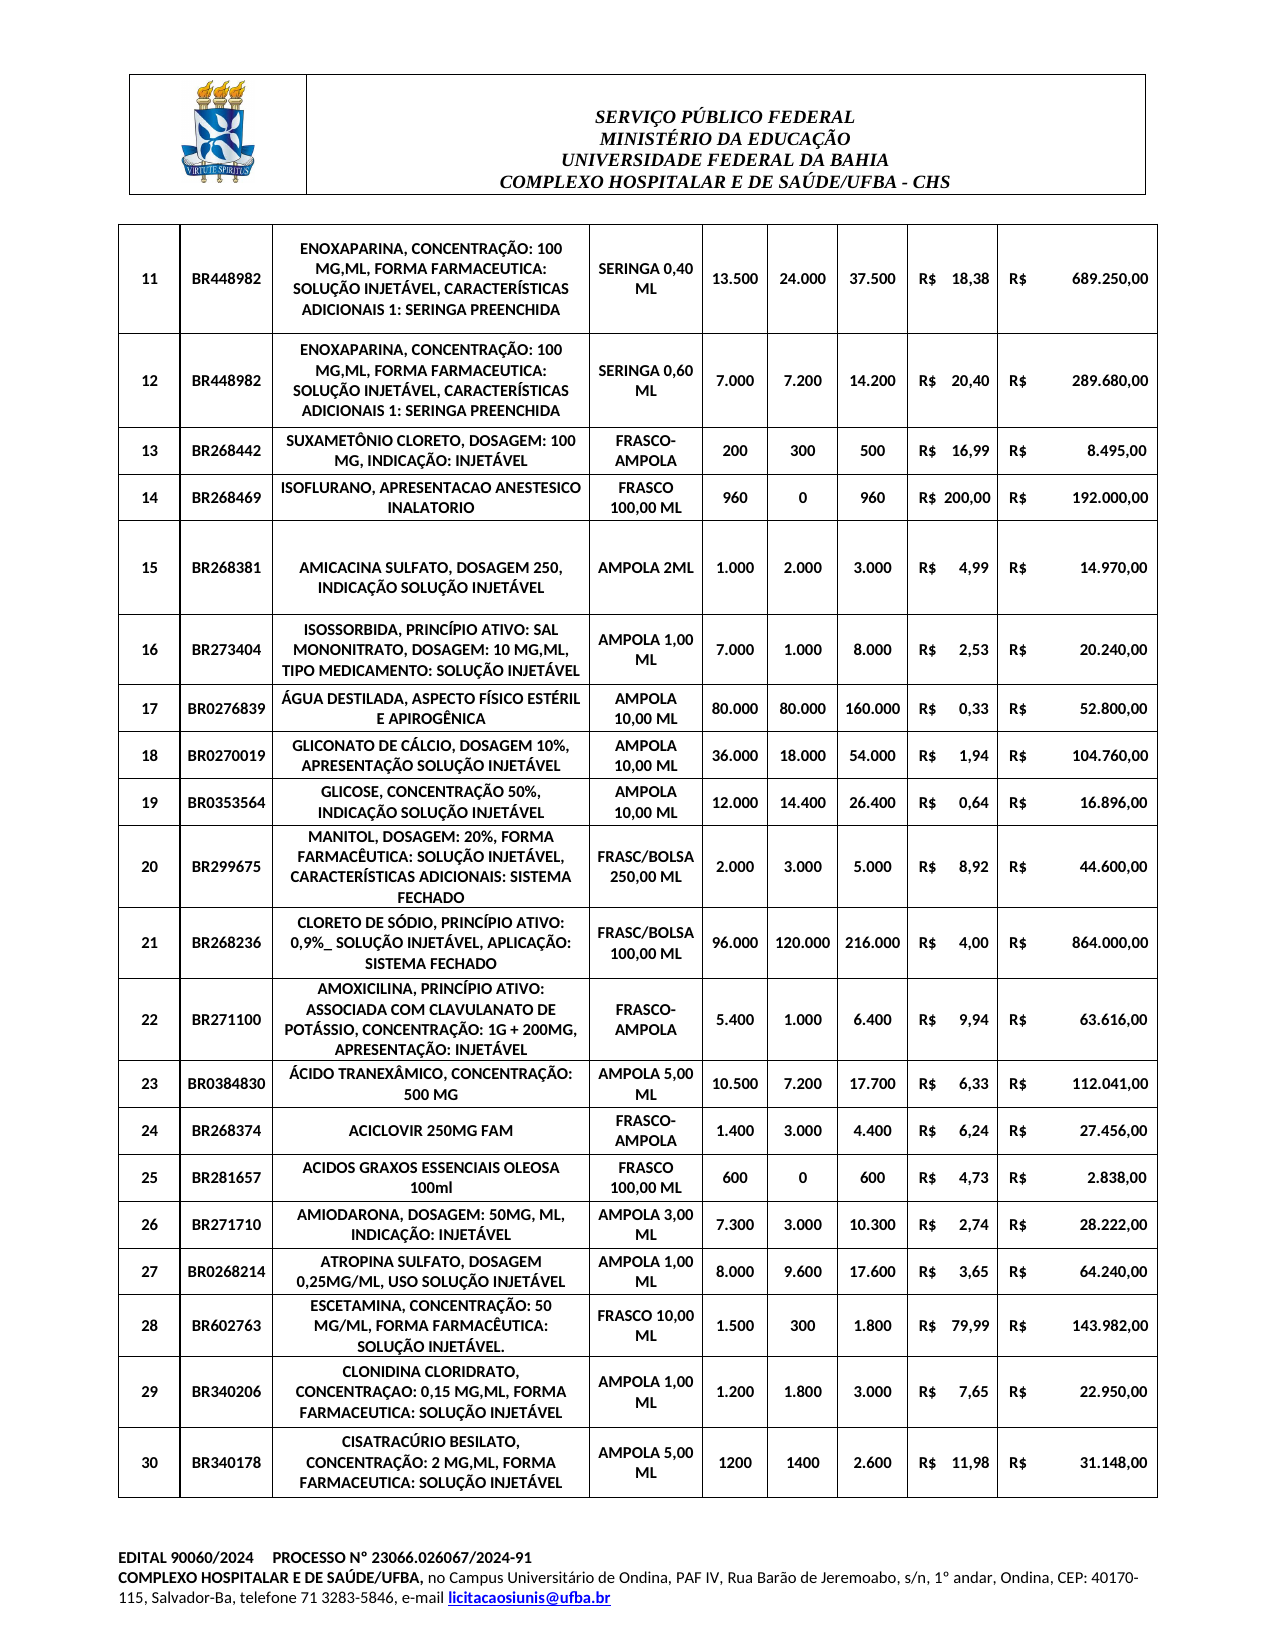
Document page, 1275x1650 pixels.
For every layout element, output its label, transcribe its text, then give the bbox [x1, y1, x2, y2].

table_cell 1.200 [703, 1357, 767, 1427]
table_cell AMPOLA 5,00 ML [590, 1061, 702, 1107]
table_cell ESCETAMINA, CONCENTRAÇÃO: 50 MG/ML, FORMA FARMACÊUTICA: SOLUÇÃO INJETÁVEL. [273, 1295, 589, 1356]
table_cell R$ 64.240,00 [998, 1249, 1157, 1294]
table_cell R$ 143.982,00 [998, 1295, 1157, 1356]
table_cell 17.700 [838, 1061, 907, 1107]
table_cell BR271100 [181, 979, 272, 1060]
table_cell 1.000 [703, 521, 767, 614]
table_cell BR0384830 [181, 1061, 272, 1107]
table_cell R$ 44.600,00 [998, 826, 1157, 907]
table_cell 216.000 [838, 908, 907, 978]
table_cell R$ 689.250,00 [998, 225, 1157, 333]
table_cell 6.400 [838, 979, 907, 1060]
table_cell 16 [119, 615, 179, 684]
table_cell 12 [119, 334, 179, 427]
table_cell 3.000 [768, 1108, 837, 1154]
table_cell 8.000 [838, 615, 907, 684]
table_cell BR268442 [181, 428, 272, 473]
table_cell 1.800 [838, 1295, 907, 1356]
picture [181, 80, 255, 183]
table_cell R$ 112.041,00 [998, 1061, 1157, 1107]
table_cell AMOXICILINA, PRINCÍPIO ATIVO: ASSOCIADA COM CLAVULANATO DE POTÁSSIO, CONCENTRAÇÃO: 1G + 200MG, APRESENTAÇÃO: INJETÁVEL [273, 979, 589, 1060]
table_cell AMPOLA 10,00 ML [590, 732, 702, 778]
table_cell 1.800 [768, 1357, 837, 1427]
table_cell 27 [119, 1249, 179, 1294]
table_cell FRASCO 100,00 ML [590, 1155, 702, 1201]
table_cell R$ 8.495,00 [998, 428, 1157, 473]
table_cell AMPOLA 1,00 ML [590, 1249, 702, 1294]
table_cell BR268469 [181, 475, 272, 520]
table_cell 14 [119, 475, 179, 520]
table_cell R$ 7,65 [908, 1357, 997, 1427]
table_cell 11 [119, 225, 179, 333]
table_cell R$ 6,33 [908, 1061, 997, 1107]
table_cell R$ 3,65 [908, 1249, 997, 1294]
table_cell BR0276839 [181, 685, 272, 731]
table_cell R$ 200,00 [908, 475, 997, 520]
table_cell R$ 18,38 [908, 225, 997, 333]
table_cell 5.000 [838, 826, 907, 907]
table_cell R$ 11,98 [908, 1428, 997, 1497]
table_cell BR271710 [181, 1202, 272, 1247]
table_cell R$ 6,24 [908, 1108, 997, 1154]
table_cell SERINGA 0,40 ML [590, 225, 702, 333]
table_cell 1.400 [703, 1108, 767, 1154]
table_cell 7.300 [703, 1202, 767, 1247]
table_cell 37.500 [838, 225, 907, 333]
table_cell ENOXAPARINA, CONCENTRAÇÃO: 100 MG,ML, FORMA FARMACEUTICA: SOLUÇÃO INJETÁVEL, CARACTERÍSTICAS ADICIONAIS 1: SERINGA PREENCHIDA [273, 334, 589, 427]
table_cell BR268374 [181, 1108, 272, 1154]
table_cell R$ 16.896,00 [998, 779, 1157, 825]
table_cell BR0270019 [181, 732, 272, 778]
table_cell 1400 [768, 1428, 837, 1497]
table_cell 24.000 [768, 225, 837, 333]
table_cell 18 [119, 732, 179, 778]
table_cell BR602763 [181, 1295, 272, 1356]
table_cell R$ 4,73 [908, 1155, 997, 1201]
table_cell FRASC/BOLSA 100,00 ML [590, 908, 702, 978]
table_cell R$ 4,00 [908, 908, 997, 978]
table_cell CISATRACÚRIO BESILATO, CONCENTRAÇÃO: 2 MG,ML, FORMA FARMACEUTICA: SOLUÇÃO INJETÁVEL [273, 1428, 589, 1497]
table_cell 26.400 [838, 779, 907, 825]
table_cell 24 [119, 1108, 179, 1154]
table_cell AMPOLA 5,00 ML [590, 1428, 702, 1497]
table_cell R$ 63.616,00 [998, 979, 1157, 1060]
table_cell 2.000 [768, 521, 837, 614]
table_cell R$ 20.240,00 [998, 615, 1157, 684]
table_cell 120.000 [768, 908, 837, 978]
table_cell 23 [119, 1061, 179, 1107]
table_cell R$ 864.000,00 [998, 908, 1157, 978]
table_cell R$ 2,53 [908, 615, 997, 684]
table_cell 26 [119, 1202, 179, 1247]
table_cell R$ 28.222,00 [998, 1202, 1157, 1247]
table_cell 12.000 [703, 779, 767, 825]
table_cell 13.500 [703, 225, 767, 333]
table_cell BR448982 [181, 334, 272, 427]
table_cell FRASCO-AMPOLA [590, 1108, 702, 1154]
table_cell R$ 0,64 [908, 779, 997, 825]
table_cell R$ 1,94 [908, 732, 997, 778]
table_cell AMPOLA 2ML [590, 521, 702, 614]
table_cell BR273404 [181, 615, 272, 684]
table_cell R$ 16,99 [908, 428, 997, 473]
table_cell 3.000 [838, 1357, 907, 1427]
table_cell 3.000 [768, 1202, 837, 1247]
table_cell 30 [119, 1428, 179, 1497]
table_cell R$ 20,40 [908, 334, 997, 427]
table_cell 3.000 [838, 521, 907, 614]
table_cell 22 [119, 979, 179, 1060]
table_cell 300 [768, 428, 837, 473]
table_cell 7.000 [703, 334, 767, 427]
table_cell FRASCO 100,00 ML [590, 475, 702, 520]
table_cell CLORETO DE SÓDIO, PRINCÍPIO ATIVO: 0,9%_ SOLUÇÃO INJETÁVEL, APLICAÇÃO: SISTEMA FECHADO [273, 908, 589, 978]
table_cell AMPOLA 10,00 ML [590, 685, 702, 731]
table_cell 19 [119, 779, 179, 825]
table_cell BR448982 [181, 225, 272, 333]
table_cell 960 [703, 475, 767, 520]
table_cell FRASCO-AMPOLA [590, 428, 702, 473]
table_cell R$ 192.000,00 [998, 475, 1157, 520]
table_cell 1.500 [703, 1295, 767, 1356]
table_cell R$ 22.950,00 [998, 1357, 1157, 1427]
table_cell 4.400 [838, 1108, 907, 1154]
table_cell R$ 9,94 [908, 979, 997, 1060]
table_cell 10.500 [703, 1061, 767, 1107]
table_cell ATROPINA SULFATO, DOSAGEM 0,25MG/ML, USO SOLUÇÃO INJETÁVEL [273, 1249, 589, 1294]
table_cell 7.000 [703, 615, 767, 684]
table_cell 600 [838, 1155, 907, 1201]
table_cell R$ 2.838,00 [998, 1155, 1157, 1201]
table_cell 80.000 [768, 685, 837, 731]
table_cell SUXAMETÔNIO CLORETO, DOSAGEM: 100 MG, INDICAÇÃO: INJETÁVEL [273, 428, 589, 473]
table_cell GLICONATO DE CÁLCIO, DOSAGEM 10%, APRESENTAÇÃO SOLUÇÃO INJETÁVEL [273, 732, 589, 778]
table_cell R$ 104.760,00 [998, 732, 1157, 778]
table_cell R$ 8,92 [908, 826, 997, 907]
table_cell AMPOLA 10,00 ML [590, 779, 702, 825]
table_cell 0 [768, 1155, 837, 1201]
table_cell ENOXAPARINA, CONCENTRAÇÃO: 100 MG,ML, FORMA FARMACEUTICA: SOLUÇÃO INJETÁVEL, CARACTERÍSTICAS ADICIONAIS 1: SERINGA PREENCHIDA [273, 225, 589, 333]
table_cell 36.000 [703, 732, 767, 778]
table_cell 17.600 [838, 1249, 907, 1294]
table_cell 17 [119, 685, 179, 731]
table_cell 28 [119, 1295, 179, 1356]
table_cell AMPOLA 3,00 ML [590, 1202, 702, 1247]
table_cell ÁCIDO TRANEXÂMICO, CONCENTRAÇÃO: 500 MG [273, 1061, 589, 1107]
table_cell BR268236 [181, 908, 272, 978]
table_cell 160.000 [838, 685, 907, 731]
table_cell 500 [838, 428, 907, 473]
table_cell CLONIDINA CLORIDRATO, CONCENTRAÇAO: 0,15 MG,ML, FORMA FARMACEUTICA: SOLUÇÃO INJETÁVEL [273, 1357, 589, 1427]
table_cell 200 [703, 428, 767, 473]
table_cell R$ 14.970,00 [998, 521, 1157, 614]
table_cell GLICOSE, CONCENTRAÇÃO 50%, INDICAÇÃO SOLUÇÃO INJETÁVEL [273, 779, 589, 825]
table_cell 3.000 [768, 826, 837, 907]
table_cell 18.000 [768, 732, 837, 778]
table_cell R$ 31.148,00 [998, 1428, 1157, 1497]
table_cell 14.400 [768, 779, 837, 825]
table_cell R$ 52.800,00 [998, 685, 1157, 731]
table_cell 29 [119, 1357, 179, 1427]
table_cell 14.200 [838, 334, 907, 427]
table_cell 600 [703, 1155, 767, 1201]
table_cell BR268381 [181, 521, 272, 614]
table_cell 80.000 [703, 685, 767, 731]
table_cell 54.000 [838, 732, 907, 778]
table_cell MANITOL, DOSAGEM: 20%, FORMA FARMACÊUTICA: SOLUÇÃO INJETÁVEL, CARACTERÍSTICAS ADICIONAIS: SISTEMA FECHADO [273, 826, 589, 907]
table_cell 25 [119, 1155, 179, 1201]
table_cell BR0268214 [181, 1249, 272, 1294]
table_cell 96.000 [703, 908, 767, 978]
table_cell 960 [838, 475, 907, 520]
table_cell 1.000 [768, 615, 837, 684]
table_cell 7.200 [768, 1061, 837, 1107]
table_cell AMPOLA 1,00 ML [590, 1357, 702, 1427]
table_cell SERINGA 0,60 ML [590, 334, 702, 427]
table_cell ACICLOVIR 250MG FAM [273, 1108, 589, 1154]
table_cell BR0353564 [181, 779, 272, 825]
table_cell R$ 27.456,00 [998, 1108, 1157, 1154]
table_cell 8.000 [703, 1249, 767, 1294]
table_cell 15 [119, 521, 179, 614]
table_cell 0 [768, 475, 837, 520]
table_cell AMPOLA 1,00 ML [590, 615, 702, 684]
table_cell 2.600 [838, 1428, 907, 1497]
table_cell 13 [119, 428, 179, 473]
table_cell 21 [119, 908, 179, 978]
table_cell BR340206 [181, 1357, 272, 1427]
table_cell 7.200 [768, 334, 837, 427]
table_cell FRASCO 10,00 ML [590, 1295, 702, 1356]
table_cell ISOFLURANO, APRESENTACAO ANESTESICO INALATORIO [273, 475, 589, 520]
table_cell AMIODARONA, DOSAGEM: 50MG, ML, INDICAÇÃO: INJETÁVEL [273, 1202, 589, 1247]
table_cell 9.600 [768, 1249, 837, 1294]
table_cell 1.000 [768, 979, 837, 1060]
table_cell 20 [119, 826, 179, 907]
table_cell 10.300 [838, 1202, 907, 1247]
table_cell R$ 0,33 [908, 685, 997, 731]
table_cell 2.000 [703, 826, 767, 907]
table_cell ISOSSORBIDA, PRINCÍPIO ATIVO: SAL MONONITRATO, DOSAGEM: 10 MG,ML, TIPO MEDICAMENTO: SOLUÇÃO INJETÁVEL [273, 615, 589, 684]
table_cell BR299675 [181, 826, 272, 907]
table_cell BR340178 [181, 1428, 272, 1497]
table_cell ACIDOS GRAXOS ESSENCIAIS OLEOSA 100ml [273, 1155, 589, 1201]
table_cell R$ 4,99 [908, 521, 997, 614]
table_cell 300 [768, 1295, 837, 1356]
table_cell 1200 [703, 1428, 767, 1497]
table_cell R$ 79,99 [908, 1295, 997, 1356]
table_cell ÁGUA DESTILADA, ASPECTO FÍSICO ESTÉRIL E APIROGÊNICA [273, 685, 589, 731]
table_cell FRASCO-AMPOLA [590, 979, 702, 1060]
table_cell R$ 289.680,00 [998, 334, 1157, 427]
table_cell BR281657 [181, 1155, 272, 1201]
table_cell 5.400 [703, 979, 767, 1060]
table_cell FRASC/BOLSA 250,00 ML [590, 826, 702, 907]
table_cell AMICACINA SULFATO, DOSAGEM 250, INDICAÇÃO SOLUÇÃO INJETÁVEL [273, 521, 589, 614]
table_cell R$ 2,74 [908, 1202, 997, 1247]
